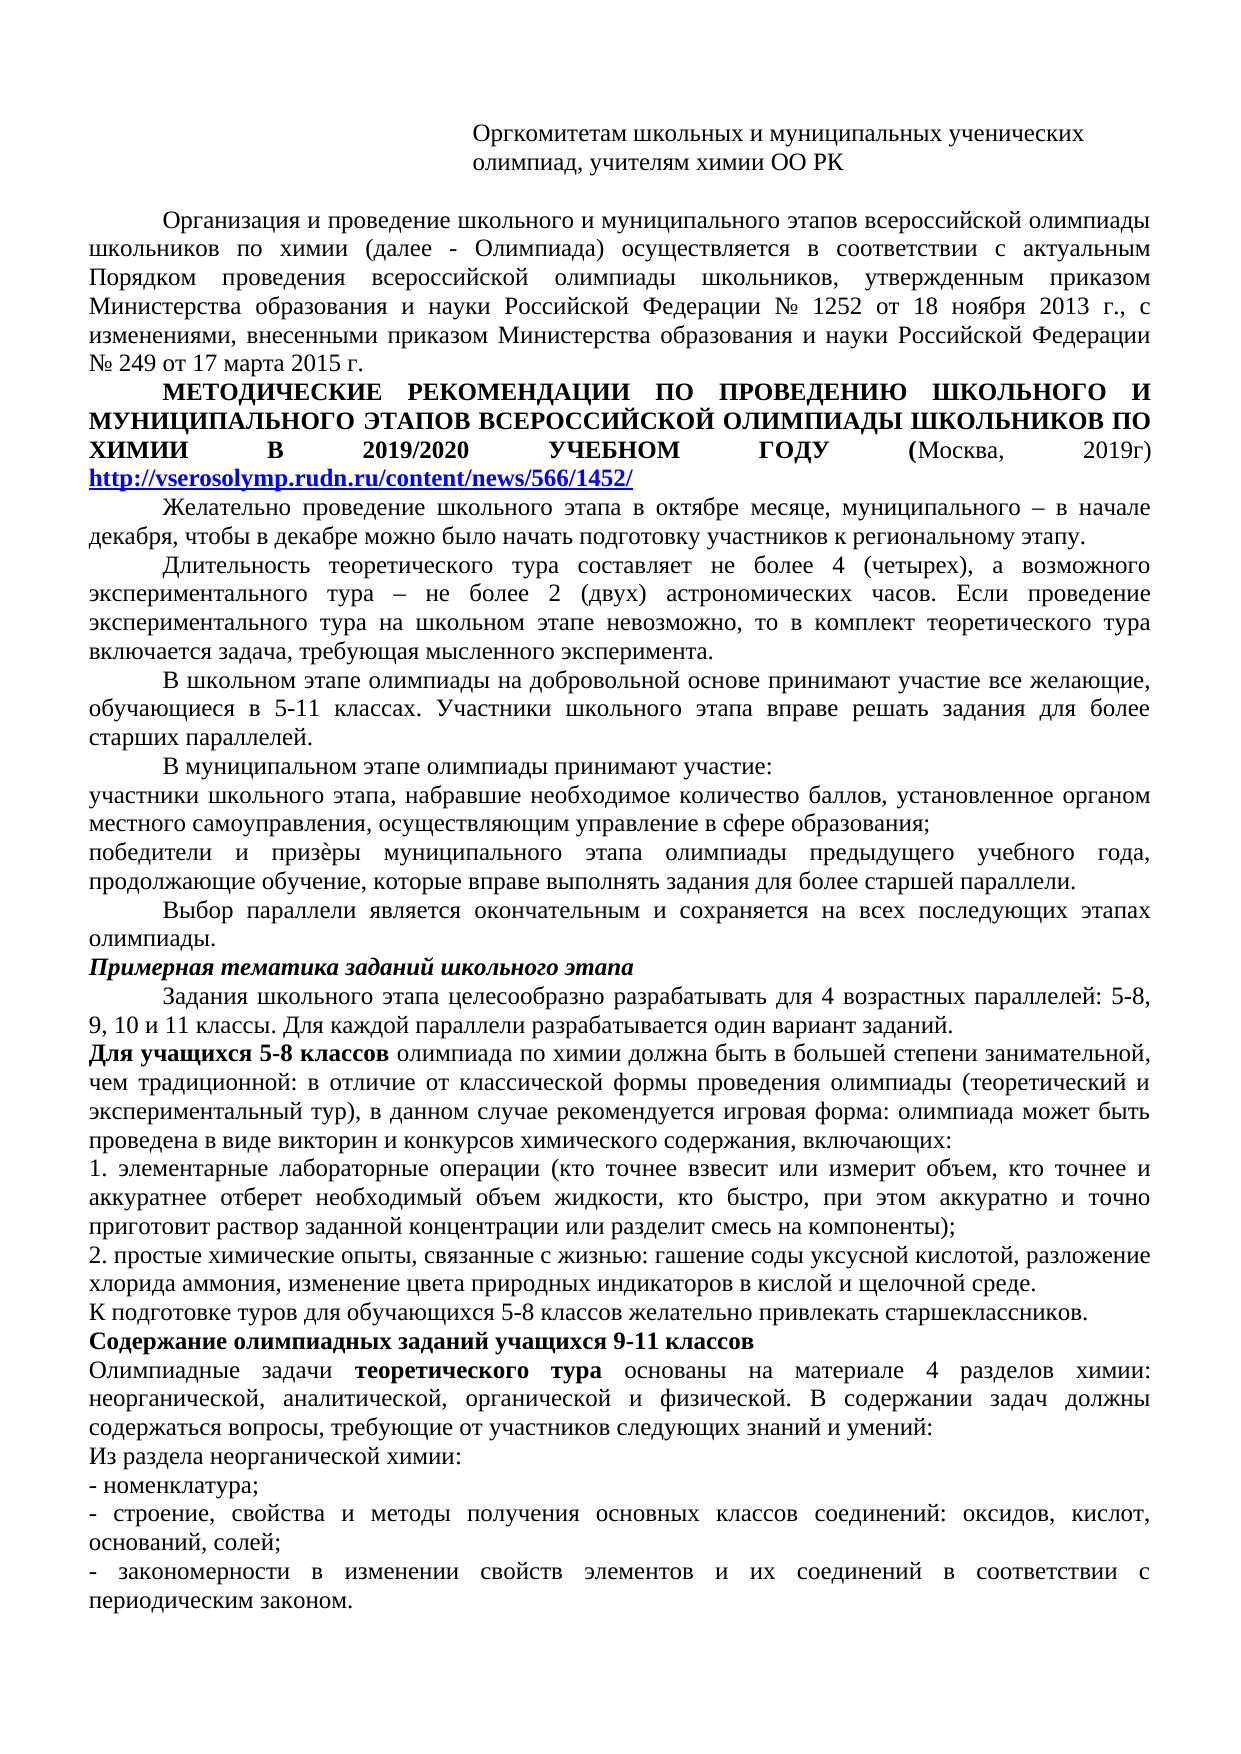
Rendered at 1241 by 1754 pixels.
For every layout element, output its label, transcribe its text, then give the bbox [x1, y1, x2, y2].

text Задания школьного этапа целесообразно разрабатывать для 4 возрастных параллелей: 5-8, 9, 10 и 11 классы. Для каждой параллели разрабатывается один вариант заданий. [88, 981, 1152, 1038]
text победители и призѐры муниципального этапа олимпиады предыдущего учебного года, продолжающие обучение, которые вправе выполнять задания для более старшей параллели. [88, 837, 1152, 895]
text Примерная тематика заданий школьного этапа [88, 952, 1152, 981]
text Оргкомитетам школьных и муниципальных ученических олимпиад, учителям химии ОО РК [472, 118, 1152, 176]
text В школьном этапе олимпиады на добровольной основе принимают участие все желающие, обучающиеся в 5-11 классах. Участники школьного этапа вправе решать задания для более старших параллелей. [88, 665, 1152, 751]
text К подготовке туров для обучающихся 5-8 классов желательно привлекать старшеклассников. [88, 1297, 1152, 1326]
text 2. простые химические опыты, связанные с жизнью: гашение соды уксусной кислотой, разложение хлорида аммония, изменение цвета природных индикаторов в кислой и щелочной среде. [88, 1240, 1152, 1297]
text МЕТОДИЧЕСКИЕ РЕКОМЕНДАЦИИ ПО ПРОВЕДЕНИЮ ШКОЛЬНОГО И МУНИЦИПАЛЬНОГО ЭТАПОВ ВСЕРОССИЙСКОЙ ОЛИМПИАДЫ ШКОЛЬНИКОВ ПО ХИМИИ В 2019/2020 УЧЕБНОМ ГОДУ (Москва, 2019г) http://vserosolymp.rudn.ru/content/news/566/1452/ [88, 377, 1152, 492]
text В муниципальном этапе олимпиады принимают участие: [88, 751, 1152, 780]
text Из раздела неорганической химии: [88, 1441, 1152, 1470]
text Выбор параллели является окончательным и сохраняется на всех последующих этапах олимпиады. [88, 895, 1152, 952]
text - строение, свойства и методы получения основных классов соединений: оксидов, кислот, оснований, солей; [88, 1498, 1152, 1556]
text - номенклатура; [88, 1470, 1152, 1498]
text Олимпиадные задачи теоретического тура основаны на материале 4 разделов химии: неорганической, аналитической, органической и физической. В содержании задач должны содержаться вопросы, требующие от участников следующих знаний и умений: [88, 1355, 1152, 1441]
text Организация и проведение школьного и муниципального этапов всероссийской олимпиады школьников по химии (далее - Олимпиада) осуществляется в соответствии с актуальным Порядком проведения всероссийской олимпиады школьников, утвержденным приказом Министерства образования и науки Российской Федерации № 1252 от 18 ноября 2013 г., с изменениями, внесенными приказом Министерства образования и науки Российской Федерации № 249 от 17 марта 2015 г. [88, 205, 1152, 377]
text 1. элементарные лабораторные операции (кто точнее взвесит или измерит объем, кто точнее и аккуратнее отберет необходимый объем жидкости, кто быстро, при этом аккуратно и точно приготовит раствор заданной концентрации или разделит смесь на компоненты); [88, 1153, 1152, 1240]
text Желательно проведение школьного этапа в октябре месяце, муниципального – в начале декабря, чтобы в декабре можно было начать подготовку участников к региональному этапу. [88, 492, 1152, 550]
text - закономерности в изменении свойств элементов и их соединений в соответствии с периодическим законом. [88, 1556, 1152, 1613]
text Для учащихся 5-8 классов олимпиада по химии должна быть в большей степени занимательной, чем традиционной: в отличие от классической формы проведения олимпиады (теоретический и экспериментальный тур), в данном случае рекомендуется игровая форма: олимпиада может быть проведена в виде викторин и конкурсов химического содержания, включающих: [88, 1038, 1152, 1153]
text Содержание олимпиадных заданий учащихся 9-11 классов [88, 1326, 1152, 1355]
text участники школьного этапа, набравшие необходимое количество баллов, установленное органом местного самоуправления, осуществляющим управление в сфере образования; [88, 780, 1152, 837]
text Длительность теоретического тура составляет не более 4 (четырех), а возможного экспериментального тура – не более 2 (двух) астрономических часов. Если проведение экспериментального тура на школьном этапе невозможно, то в комплект теоретического тура включается задача, требующая мысленного эксперимента. [88, 550, 1152, 665]
